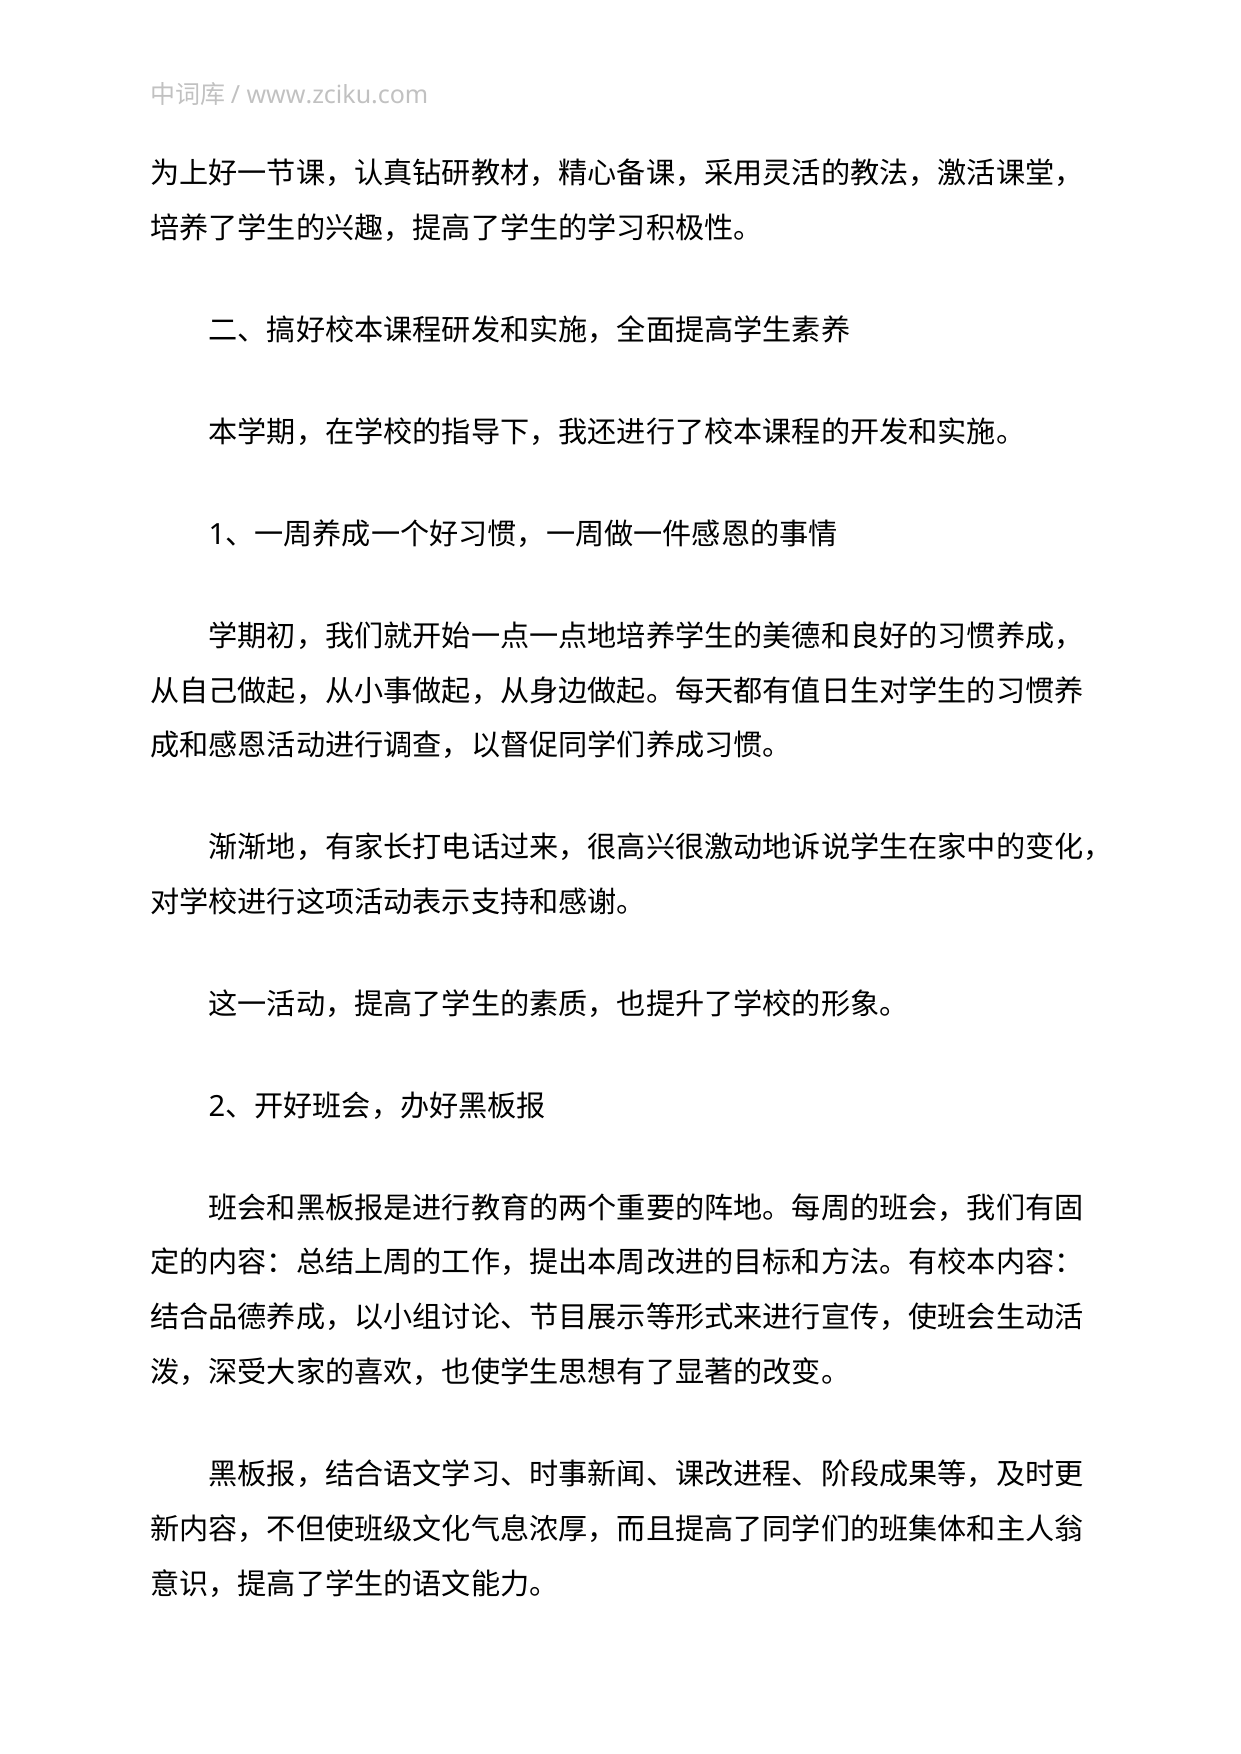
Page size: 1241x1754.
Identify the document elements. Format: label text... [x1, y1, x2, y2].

text 这一活动，提高了学生的素质，也提升了学校的形象。 [150, 980, 1090, 1023]
text 二、搞好校本课程研发和实施，全面提高学生素养 [150, 307, 1090, 349]
text 本学期，在学校的指导下，我还进行了校本课程的开发和实施。 [150, 408, 1090, 451]
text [150, 150, 1090, 247]
text 学期初，我们就开始一点一点地培养学生的美德和良好的习惯养成，从自己做起，从小事做起，从身边做起。每天都有值日生对学生的习惯养成和感恩活动进行调查，以督促同学们养成习惯。 [150, 612, 1090, 764]
text 1、一周养成一个好习惯，一周做一件感恩的事情 [150, 510, 1090, 553]
text 2、开好班会，办好黑板报 [150, 1082, 1090, 1124]
text 黑板报，结合语文学习、时事新闻、课改进程、阶段成果等，及时更新内容，不但使班级文化气息浓厚，而且提高了同学们的班集体和主人翁意识，提高了学生的语文能力。 [150, 1451, 1090, 1603]
text 渐渐地，有家长打电话过来，很高兴很激动地诉说学生在家中的变化，对学校进行这项活动表示支持和感谢。 [150, 824, 1090, 921]
text 班会和黑板报是进行教育的两个重要的阵地。每周的班会，我们有固定的内容：总结上周的工作，提出本周改进的目标和方法。有校本内容：结合品德养成，以小组讨论、节目展示等形式来进行宣传，使班会生动活泼，深受大家的喜欢，也使学生思想有了显著的改变。 [150, 1184, 1090, 1391]
